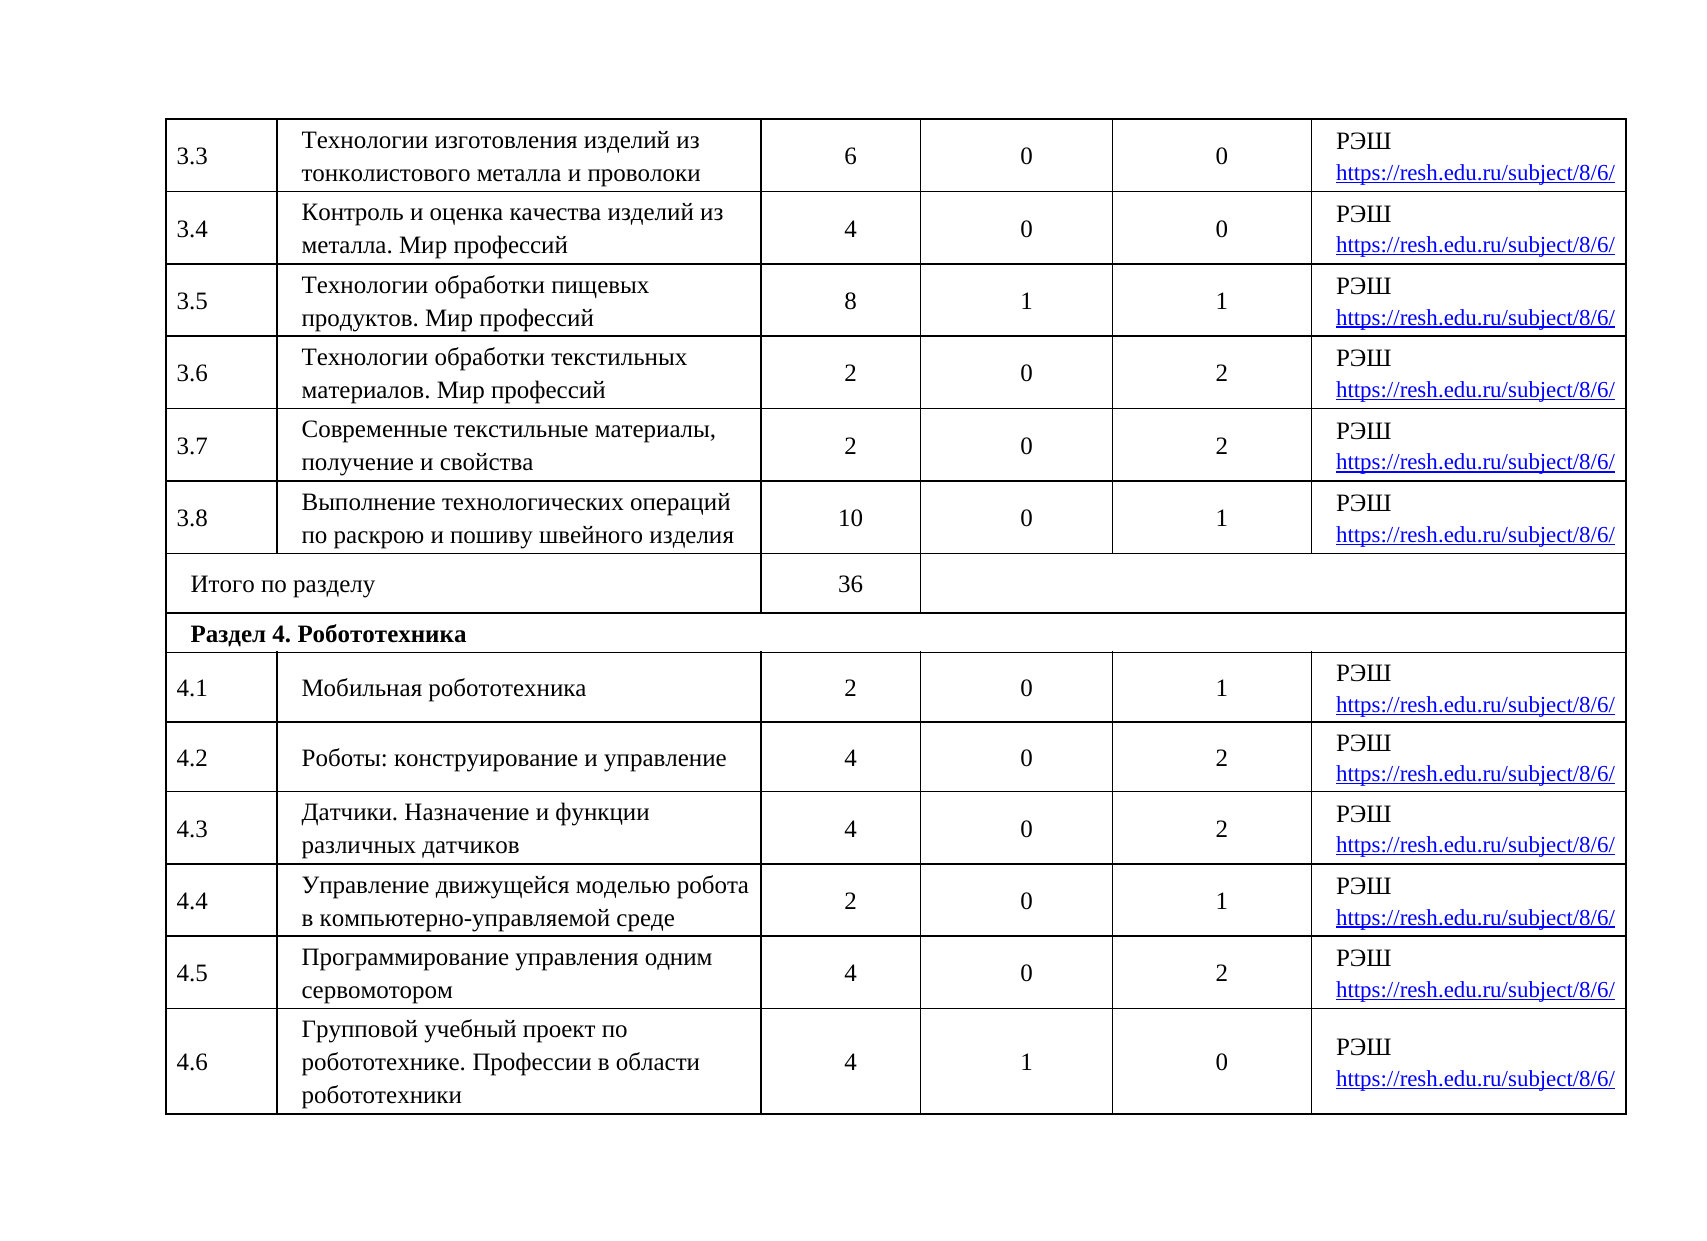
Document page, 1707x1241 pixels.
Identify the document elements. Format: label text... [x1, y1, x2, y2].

table_cell 4 [762, 192, 920, 263]
table_cell 3.6 [167, 337, 276, 408]
table_cell Технологии обработки пищевых продуктов. Мир профессий [278, 265, 760, 335]
table_cell РЭШ https://resh.edu.ru/subject/8/6/ [1312, 937, 1625, 1008]
table_cell 2 [762, 865, 920, 935]
table_cell 3.8 [167, 482, 276, 552]
table_cell 0 [921, 409, 1112, 480]
table_cell 2 [1113, 937, 1311, 1008]
table_cell 0 [921, 337, 1112, 408]
table_cell 10 [762, 482, 920, 552]
table_cell 0 [921, 937, 1112, 1008]
table_cell РЭШ https://resh.edu.ru/subject/8/6/ [1312, 482, 1625, 552]
table_cell РЭШ https://resh.edu.ru/subject/8/6/ [1312, 265, 1625, 335]
table_cell 2 [762, 337, 920, 408]
table_cell РЭШ https://resh.edu.ru/subject/8/6/ [1312, 409, 1625, 480]
table_cell 0 [921, 792, 1112, 863]
table_cell 0 [921, 192, 1112, 263]
table_cell 1 [1113, 265, 1311, 335]
table_cell РЭШ https://resh.edu.ru/subject/8/6/ [1312, 723, 1625, 791]
table_cell Мобильная робототехника [278, 653, 760, 721]
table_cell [1312, 120, 1625, 191]
table_cell 4 [762, 723, 920, 791]
table_cell 4.3 [167, 792, 276, 863]
table_cell [921, 554, 1625, 612]
table_cell РЭШ https://resh.edu.ru/subject/8/6/ [1312, 1009, 1625, 1113]
table_cell 36 [762, 554, 920, 612]
table_cell 3.5 [167, 265, 276, 335]
table_cell 0 [921, 865, 1112, 935]
table_cell 4 [762, 937, 920, 1008]
table_cell 4.4 [167, 865, 276, 935]
table_cell 6 [762, 120, 920, 191]
table_cell 0 [921, 120, 1112, 191]
table_cell 1 [1113, 653, 1311, 721]
table_cell 4 [762, 1009, 920, 1113]
table_cell 2 [762, 409, 920, 480]
table_cell 0 [1113, 192, 1311, 263]
table_cell РЭШ https://resh.edu.ru/subject/8/6/ [1312, 653, 1625, 721]
table_cell 0 [1113, 1009, 1311, 1113]
table_cell 2 [762, 653, 920, 721]
table_cell Итого по разделу [167, 554, 760, 612]
table_cell Технологии изготовления изделий из тонколистового металла и проволоки [278, 120, 760, 191]
table_cell 4.6 [167, 1009, 276, 1113]
table_cell Технологии обработки текстильных материалов. Мир профессий [278, 337, 760, 408]
table_cell 2 [1113, 409, 1311, 480]
table_cell 4.2 [167, 723, 276, 791]
table_cell РЭШ https://resh.edu.ru/subject/8/6/ [1312, 192, 1625, 263]
table_cell Раздел 4. Робототехника [167, 614, 1625, 651]
table_cell РЭШ https://resh.edu.ru/subject/8/6/ [1312, 792, 1625, 863]
table_cell 3.4 [167, 192, 276, 263]
table_cell 1 [1113, 865, 1311, 935]
table_cell 2 [1113, 723, 1311, 791]
table_cell Контроль и оценка качества изделий из металла. Мир профессий [278, 192, 760, 263]
table_cell 3.3 [167, 120, 276, 191]
table_cell 0 [921, 653, 1112, 721]
table_cell Современные текстильные материалы, получение и свойства [278, 409, 760, 480]
table_cell 0 [921, 482, 1112, 552]
table_cell 2 [1113, 792, 1311, 863]
table_cell 4 [762, 792, 920, 863]
table_cell 4.5 [167, 937, 276, 1008]
table_cell 0 [1113, 120, 1311, 191]
table_cell 8 [762, 265, 920, 335]
table_cell 0 [921, 723, 1112, 791]
table_cell РЭШ https://resh.edu.ru/subject/8/6/ [1312, 337, 1625, 408]
table_cell Датчики. Назначение и функции различных датчиков [278, 792, 760, 863]
table_cell 2 [1113, 337, 1311, 408]
table_cell РЭШ https://resh.edu.ru/subject/8/6/ [1312, 865, 1625, 935]
table_cell Роботы: конструирование и управление [278, 723, 760, 791]
table_cell 4.1 [167, 653, 276, 721]
table_cell 1 [921, 1009, 1112, 1113]
table_cell Групповой учебный проект по робототехнике. Профессии в области робототехники [278, 1009, 760, 1113]
table_cell 3.7 [167, 409, 276, 480]
table_cell Выполнение технологических операций по раскрою и пошиву швейного изделия [278, 482, 760, 552]
table_cell 1 [921, 265, 1112, 335]
table_cell Управление движущейся моделью робота в компьютерно-управляемой среде [278, 865, 760, 935]
table_cell 1 [1113, 482, 1311, 552]
table_cell Программирование управления одним сервомотором [278, 937, 760, 1008]
